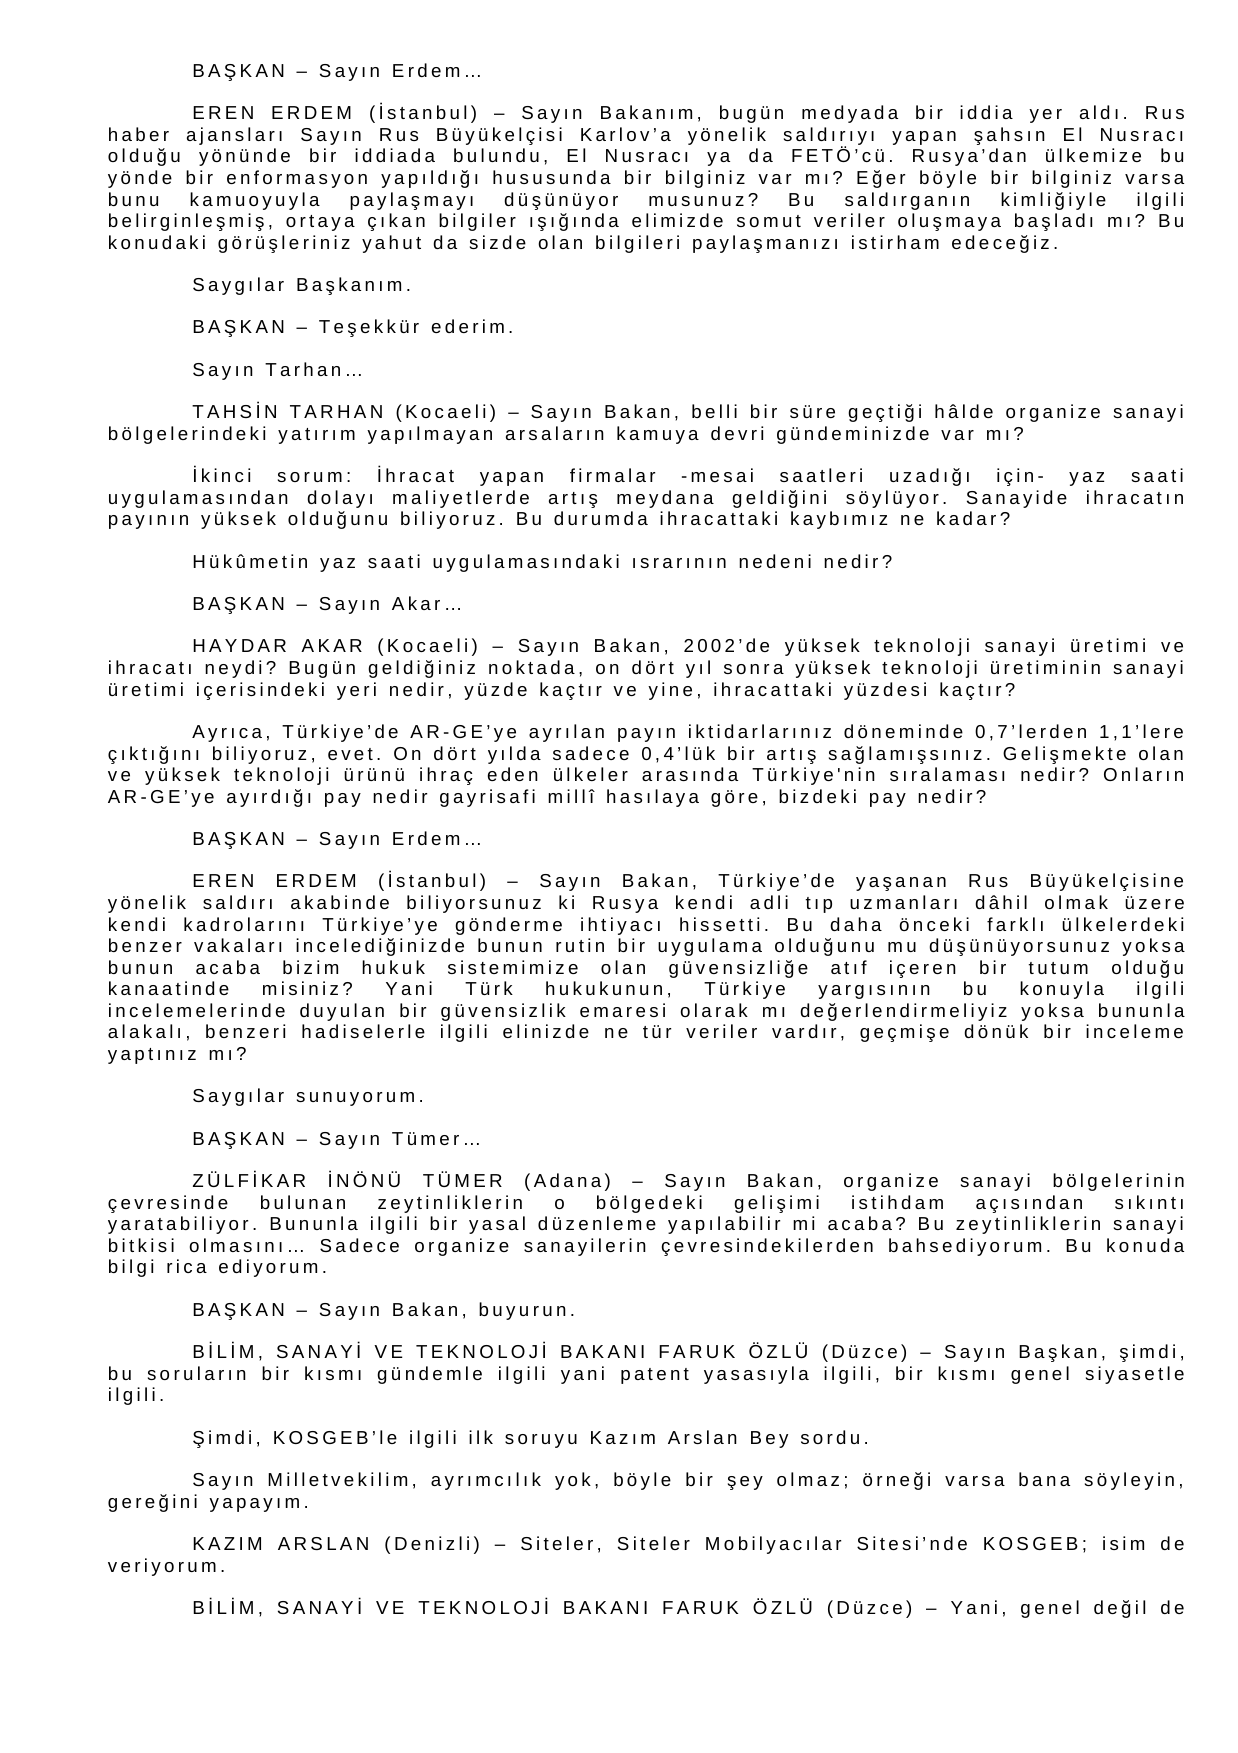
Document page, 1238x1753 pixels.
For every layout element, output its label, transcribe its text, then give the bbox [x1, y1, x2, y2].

text TAHSİN TARHAN (Kocaeli) – Sayın Bakan, belli bir süre geçtiği hâlde organize sanayi bölgelerindeki yatırım yapılmayan arsaların kamuya devri gündeminizde var mı? [108, 401, 1186, 444]
text Sayın Tarhan… [108, 359, 1186, 380]
text BAŞKAN – Sayın Erdem… [108, 60, 1186, 81]
text KAZIM ARSLAN (Denizli) – Siteler, Siteler Mobilyacılar Sitesi’nde KOSGEB; isim de veriyorum. [108, 1533, 1186, 1576]
text EREN ERDEM (İstanbul) – Sayın Bakan, Türkiye’de yaşanan Rus Büyükelçisine yönelik saldırı akabinde biliyorsunuz ki Rusya kendi adli tıp uzmanları dâhil olmak üzere kendi kadrolarını Türkiye’ye gönderme ihtiyacı hissetti. Bu daha önceki farklı ülkelerdeki benzer vakaları incelediğinizde bunun rutin bir uygulama olduğunu mu düşünüyorsunuz yoksa bunun acaba bizim hukuk sistemimize olan güvensizliğe atıf içeren bir tutum olduğu kanaatinde misiniz? Yani Türk hukukunun, Türkiye yargısının bu konuyla ilgili incelemelerinde duyulan bir güvensizlik emaresi olarak mı değerlendirmeliyiz yoksa bununla alakalı, benzeri hadiselerle ilgili elinizde ne tür veriler vardır, geçmişe dönük bir inceleme yaptınız mı? [108, 870, 1186, 1064]
text Saygılar sunuyorum. [108, 1085, 1186, 1107]
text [108, 1597, 1186, 1618]
text BAŞKAN – Teşekkür ederim. [108, 316, 1186, 338]
text Şimdi, KOSGEB’le ilgili ilk soruyu Kazım Arslan Bey sordu. [108, 1427, 1186, 1448]
text İkinci sorum: İhracat yapan firmalar -mesai saatleri uzadığı için- yaz saati uygulamasından dolayı maliyetlerde artış meydana geldiğini söylüyor. Sanayide ihracatın payının yüksek olduğunu biliyoruz. Bu durumda ihracattaki kaybımız ne kadar? [108, 465, 1186, 530]
text BAŞKAN – Sayın Erdem… [108, 828, 1186, 849]
text Hükûmetin yaz saati uygulamasındaki ısrarının nedeni nedir? [108, 551, 1186, 572]
text BAŞKAN – Sayın Tümer… [108, 1128, 1186, 1149]
text Sayın Milletvekilim, ayrımcılık yok, böyle bir şey olmaz; örneği varsa bana söyleyin, gereğini yapayım. [108, 1469, 1186, 1512]
text BAŞKAN – Sayın Bakan, buyurun. [108, 1299, 1186, 1320]
text EREN ERDEM (İstanbul) – Sayın Bakanım, bugün medyada bir iddia yer aldı. Rus haber ajansları Sayın Rus Büyükelçisi Karlov’a yönelik saldırıyı yapan şahsın El Nusracı olduğu yönünde bir iddiada bulundu, El Nusracı ya da FETÖ’cü. Rusya’dan ülkemize bu yönde bir enformasyon yapıldığı hususunda bir bilginiz var mı? Eğer böyle bir bilginiz varsa bunu kamuoyuyla paylaşmayı düşünüyor musunuz? Bu saldırganın kimliğiyle ilgili belirginleşmiş, ortaya çıkan bilgiler ışığında elimizde somut veriler oluşmaya başladı mı? Bu konudaki görüşleriniz yahut da sizde olan bilgileri paylaşmanızı istirham edeceğiz. [108, 102, 1186, 253]
text HAYDAR AKAR (Kocaeli) – Sayın Bakan, 2002’de yüksek teknoloji sanayi üretimi ve ihracatı neydi? Bugün geldiğiniz noktada, on dört yıl sonra yüksek teknoloji üretiminin sanayi üretimi içerisindeki yeri nedir, yüzde kaçtır ve yine, ihracattaki yüzdesi kaçtır? [108, 635, 1186, 700]
text ZÜLFİKAR İNÖNÜ TÜMER (Adana) – Sayın Bakan, organize sanayi bölgelerinin çevresinde bulunan zeytinliklerin o bölgedeki gelişimi istihdam açısından sıkıntı yaratabiliyor. Bununla ilgili bir yasal düzenleme yapılabilir mi acaba? Bu zeytinliklerin sanayi bitkisi olmasını… Sadece organize sanayilerin çevresindekilerden bahsediyorum. Bu konuda bilgi rica ediyorum. [108, 1170, 1186, 1278]
text Ayrıca, Türkiye’de AR-GE’ye ayrılan payın iktidarlarınız döneminde 0,7’lerden 1,1’lere çıktığını biliyoruz, evet. On dört yılda sadece 0,4’lük bir artış sağlamışsınız. Gelişmekte olan ve yüksek teknoloji ürünü ihraç eden ülkeler arasında Türkiye'nin sıralaması nedir? Onların AR-GE’ye ayırdığı pay nedir gayrisafi millî hasılaya göre, bizdeki pay nedir? [108, 721, 1186, 807]
text Saygılar Başkanım. [108, 274, 1186, 295]
text BİLİM, SANAYİ VE TEKNOLOJİ BAKANI FARUK ÖZLÜ (Düzce) – Sayın Başkan, şimdi, bu soruların bir kısmı gündemle ilgili yani patent yasasıyla ilgili, bir kısmı genel siyasetle ilgili. [108, 1341, 1186, 1406]
text BAŞKAN – Sayın Akar… [108, 593, 1186, 614]
